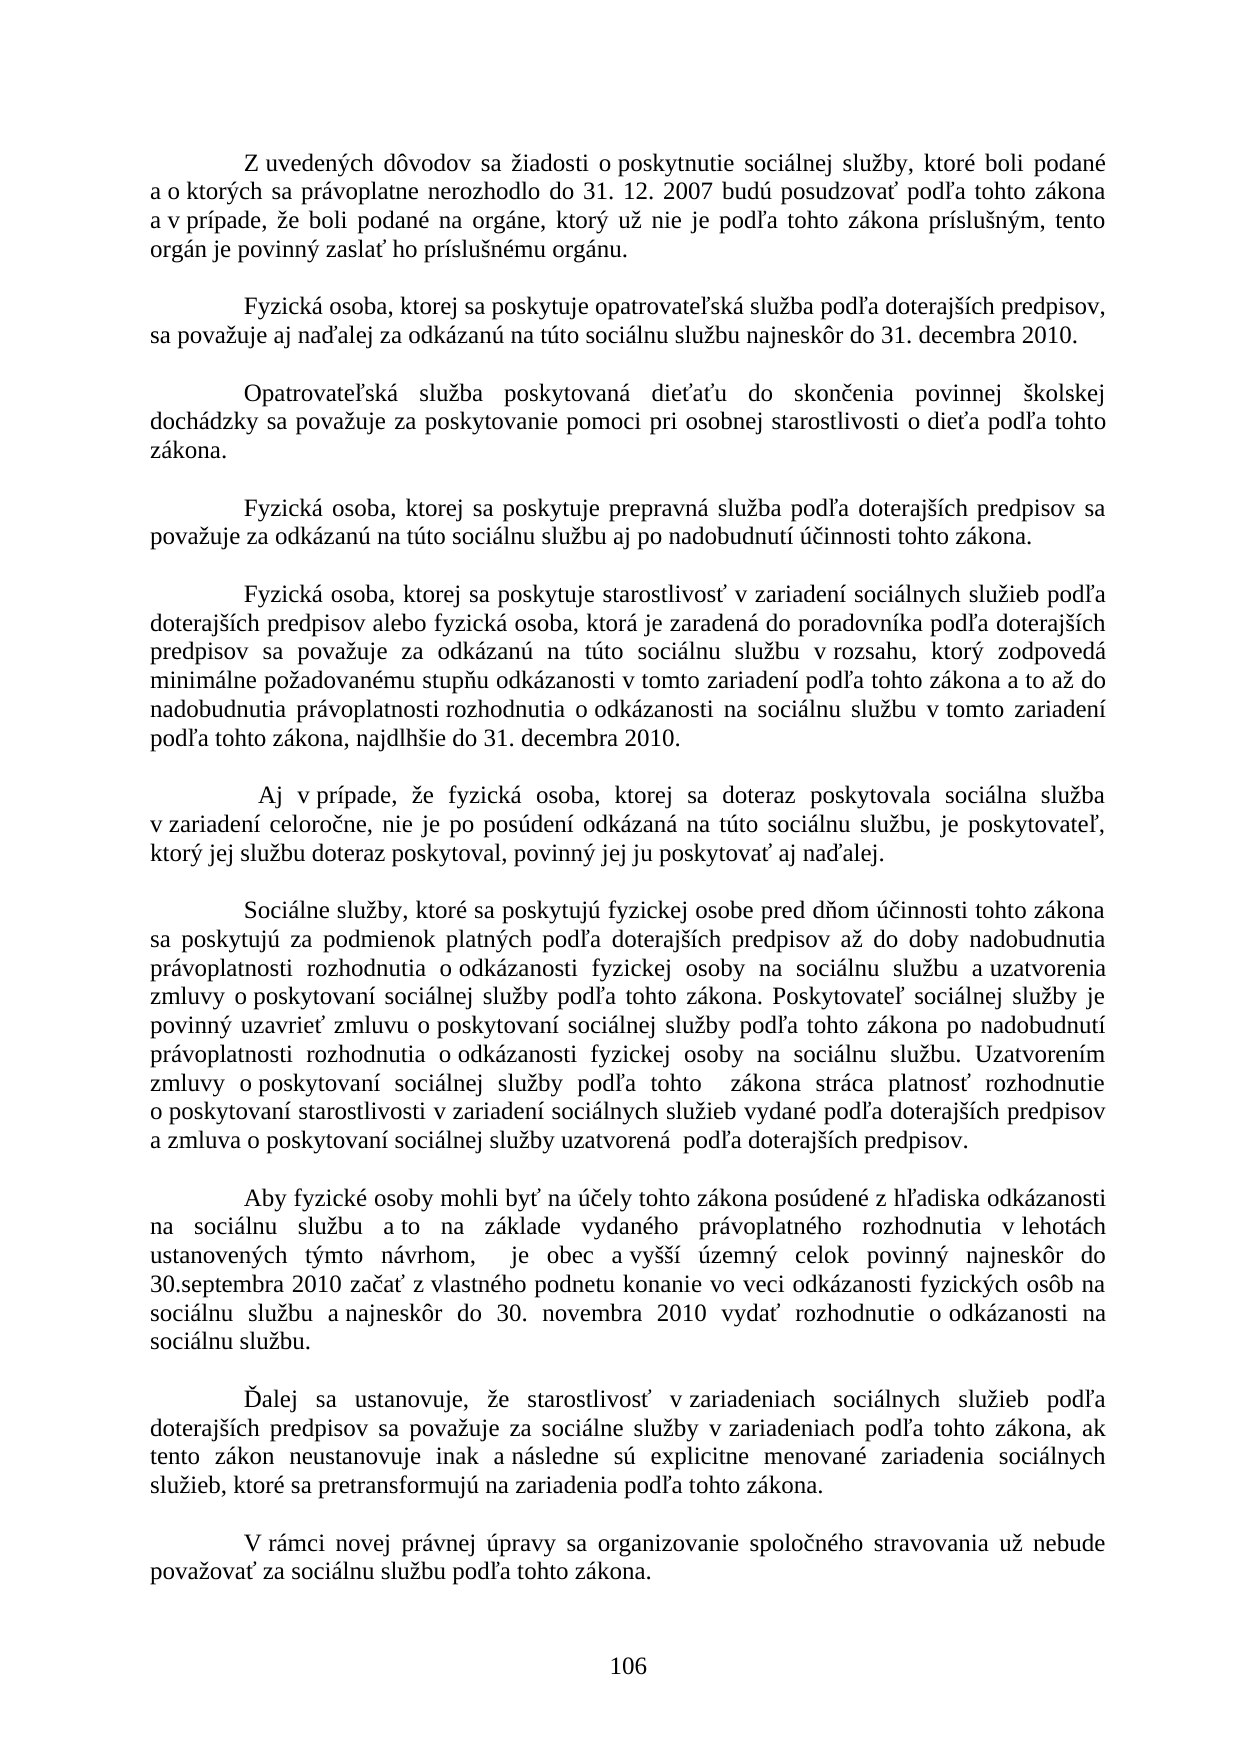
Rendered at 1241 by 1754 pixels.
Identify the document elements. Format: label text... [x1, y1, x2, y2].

text Aj v prípade, že fyzická osoba, ktorej sa doteraz poskytovala sociálna služba v zariadení celoročne, nie je po posúdení odkázaná na túto sociálnu službu, je poskytovateľ, ktorý jej službu doteraz poskytoval, povinný jej ju poskytovať aj naďalej. [150, 780, 1106, 866]
text Fyzická osoba, ktorej sa poskytuje prepravná služba podľa doterajších predpisov sa považuje za odkázanú na túto sociálnu službu aj po nadobudnutí účinnosti tohto zákona. [150, 493, 1106, 550]
text Fyzická osoba, ktorej sa poskytuje starostlivosť v zariadení sociálnych služieb podľa doterajších predpisov alebo fyzická osoba, ktorá je zaradená do poradovníka podľa doterajších predpisov sa považuje za odkázanú na túto sociálnu službu v rozsahu, ktorý zodpovedá minimálne požadovanému stupňu odkázanosti v tomto zariadení podľa tohto zákona a to až do nadobudnutia právoplatnosti rozhodnutia o odkázanosti na sociálnu službu v tomto zariadení podľa tohto zákona, najdlhšie do 31. decembra 2010. [150, 579, 1106, 751]
text Sociálne služby, ktoré sa poskytujú fyzickej osobe pred dňom účinnosti tohto zákona sa poskytujú za podmienok platných podľa doterajších predpisov až do doby nadobudnutia právoplatnosti rozhodnutia o odkázanosti fyzickej osoby na sociálnu službu a uzatvorenia zmluvy o poskytovaní sociálnej služby podľa tohto zákona. Poskytovateľ sociálnej služby je povinný uzavrieť zmluvu o poskytovaní sociálnej služby podľa tohto zákona po nadobudnutí právoplatnosti rozhodnutia o odkázanosti fyzickej osoby na sociálnu službu. Uzatvorením zmluvy o poskytovaní sociálnej služby podľa tohto zákona stráca platnosť rozhodnutie o poskytovaní starostlivosti v zariadení sociálnych služieb vydané podľa doterajších predpisov a zmluva o poskytovaní sociálnej služby uzatvorená podľa doterajších predpisov. [150, 895, 1106, 1154]
text Opatrovateľská služba poskytovaná dieťaťu do skončenia povinnej školskej dochádzky sa považuje za poskytovanie pomoci pri osobnej starostlivosti o dieťa podľa tohto zákona. [150, 378, 1106, 464]
text Z uvedených dôvodov sa žiadosti o poskytnutie sociálnej služby, ktoré boli podané a o ktorých sa právoplatne nerozhodlo do 31. 12. 2007 budú posudzovať podľa tohto zákona a v prípade, že boli podané na orgáne, ktorý už nie je podľa tohto zákona príslušným, tento orgán je povinný zaslať ho príslušnému orgánu. [150, 148, 1106, 263]
text Ďalej sa ustanovuje, že starostlivosť v zariadeniach sociálnych služieb podľa doterajších predpisov sa považuje za sociálne služby v zariadeniach podľa tohto zákona, ak tento zákon neustanovuje inak a následne sú explicitne menované zariadenia sociálnych služieb, ktoré sa pretransformujú na zariadenia podľa tohto zákona. [150, 1384, 1106, 1499]
text V rámci novej právnej úpravy sa organizovanie spoločného stravovania už nebude považovať za sociálnu službu podľa tohto zákona. [150, 1528, 1106, 1585]
text Fyzická osoba, ktorej sa poskytuje opatrovateľská služba podľa doterajších predpisov, sa považuje aj naďalej za odkázanú na túto sociálnu službu najneskôr do 31. decembra 2010. [150, 291, 1106, 349]
text Aby fyzické osoby mohli byť na účely tohto zákona posúdené z hľadiska odkázanosti na sociálnu službu a to na základe vydaného právoplatného rozhodnutia v lehotách ustanovených týmto návrhom, je obec a vyšší územný celok povinný najneskôr do 30.septembra 2010 začať z vlastného podnetu konanie vo veci odkázanosti fyzických osôb na sociálnu službu a najneskôr do 30. novembra 2010 vydať rozhodnutie o odkázanosti na sociálnu službu. [150, 1183, 1106, 1355]
